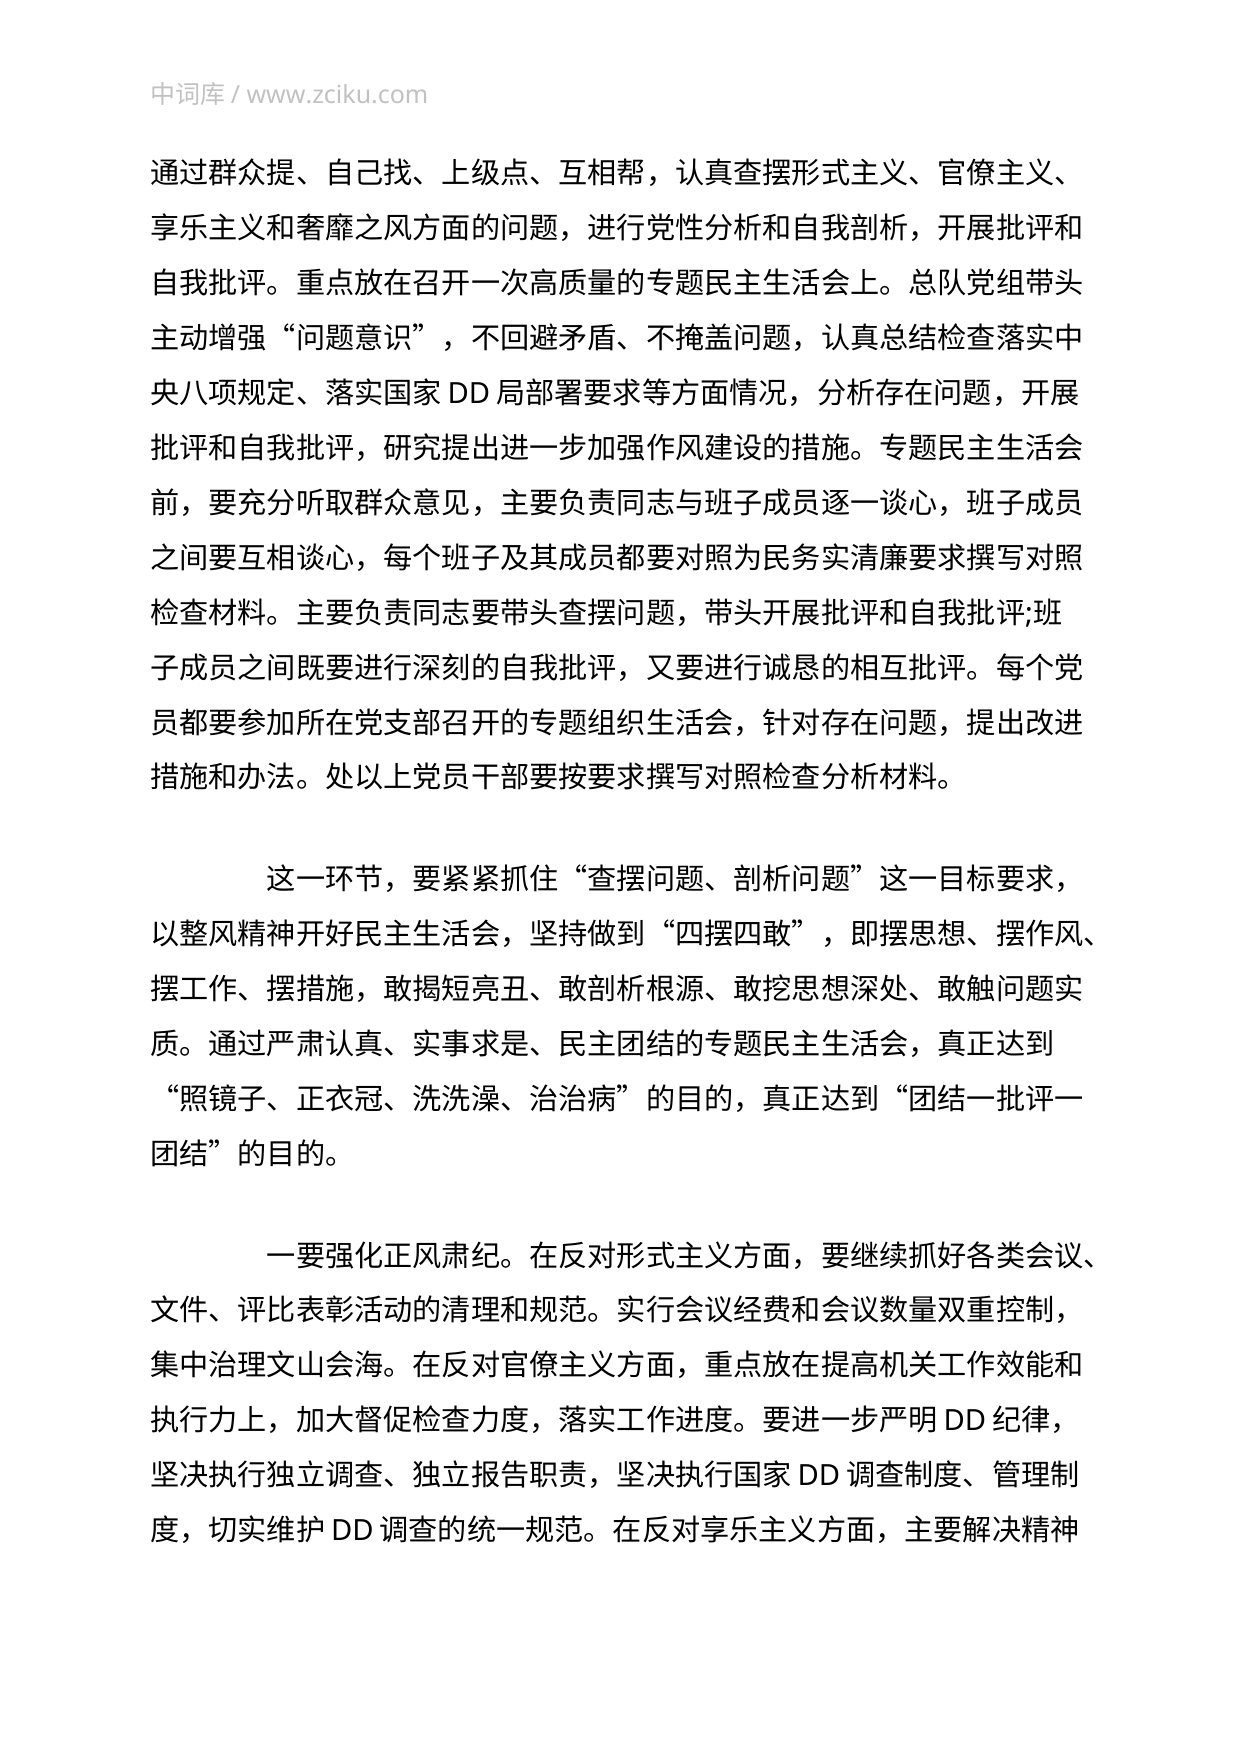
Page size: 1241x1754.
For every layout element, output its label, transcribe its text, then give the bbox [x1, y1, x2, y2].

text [150, 1232, 1090, 1549]
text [150, 150, 1090, 796]
text 这一环节，要紧紧抓住“查摆问题、剖析问题”这一目标要求，以整风精神开好民主生活会，坚持做到“四摆四敢”，即摆思想、摆作风、摆工作、摆措施，敢揭短亮丑、敢剖析根源、敢挖思想深处、敢触问题实质。通过严肃认真、实事求是、民主团结的专题民主生活会，真正达到“照镜子、正衣冠、洗洗澡、治治病”的目的，真正达到“团结一批评一团结”的目的。 [150, 856, 1090, 1173]
